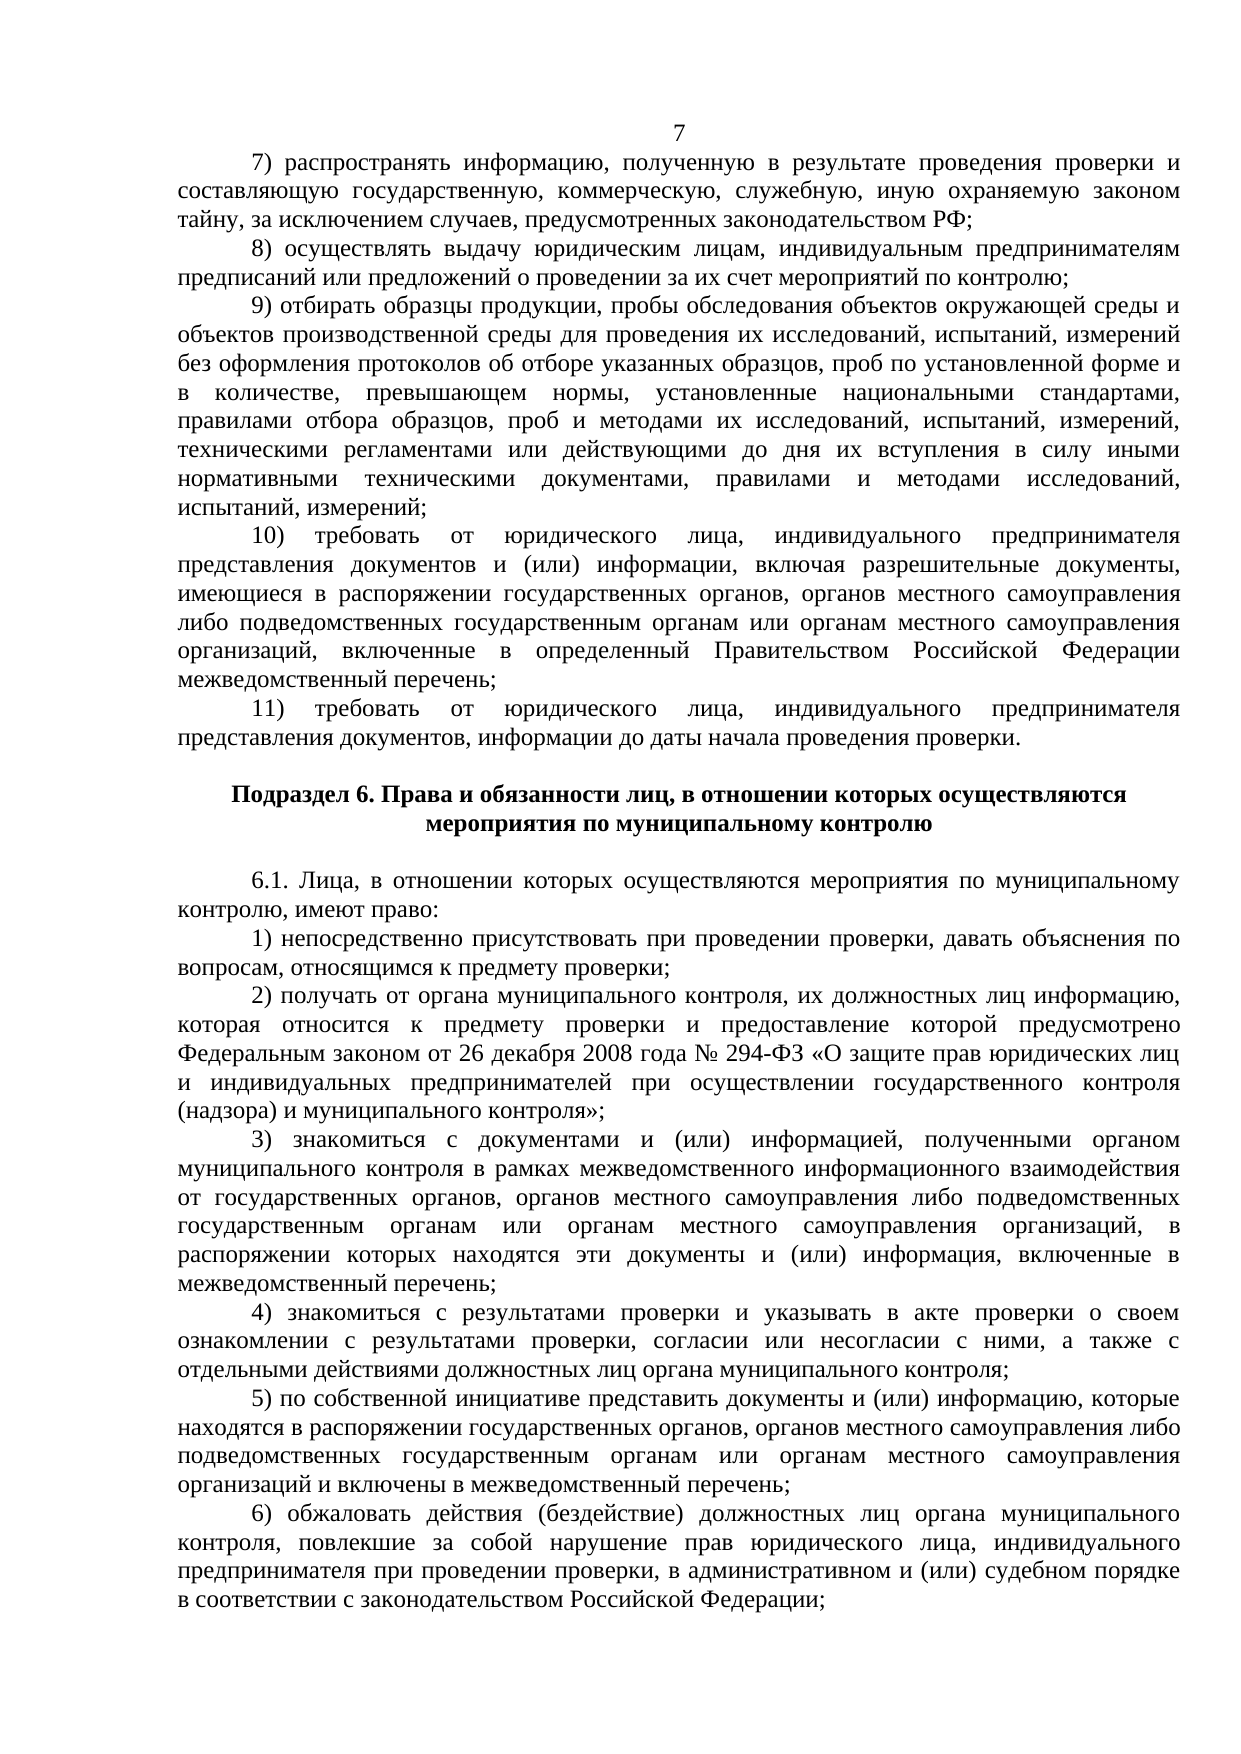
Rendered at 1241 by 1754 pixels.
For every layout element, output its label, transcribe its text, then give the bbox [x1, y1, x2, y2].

text 6.1. Лица, в отношении которых осуществляются мероприятия по муниципальному контролю, имеют право: [177, 866, 1181, 923]
text 2) получать от органа муниципального контроля, их должностных лиц информацию, которая относится к предмету проверки и предоставление которой предусмотрено Федеральным законом от 26 декабря 2008 года № 294-ФЗ «О защите прав юридических лиц и индивидуальных предпринимателей при осуществлении государственного контроля (надзора) и муниципального контроля»; [177, 981, 1181, 1124]
text 4) знакомиться с результатами проверки и указывать в акте проверки о своем ознакомлении с результатами проверки, согласии или несогласии с ними, а также с отдельными действиями должностных лиц органа муниципального контроля; [177, 1297, 1181, 1383]
text Подраздел 6. Права и обязанности лиц, в отношении которых осуществляются мероприятия по муниципальному контролю [177, 779, 1181, 837]
text 3) знакомиться с документами и (или) информацией, полученными органом муниципального контроля в рамках межведомственного информационного взаимодействия от государственных органов, органов местного самоуправления либо подведомственных государственным органам или органам местного самоуправления организаций, в распоряжении которых находятся эти документы и (или) информация, включенные в межведомственный перечень; [177, 1124, 1181, 1297]
text 5) по собственной инициативе представить документы и (или) информацию, которые находятся в распоряжении государственных органов, органов местного самоуправления либо подведомственных государственным органам или органам местного самоуправления организаций и включены в межведомственный перечень; [177, 1383, 1181, 1498]
text 8) осуществлять выдачу юридическим лицам, индивидуальным предпринимателям предписаний или предложений о проведении за их счет мероприятий по контролю; [177, 233, 1181, 291]
text 1) непосредственно присутствовать при проведении проверки, давать объяснения по вопросам, относящимся к предмету проверки; [177, 923, 1181, 981]
text 9) отбирать образцы продукции, пробы обследования объектов окружающей среды и объектов производственной среды для проведения их исследований, испытаний, измерений без оформления протоколов об отборе указанных образцов, проб по установленной форме и в количестве, превышающем нормы, установленные национальными стандартами, правилами отбора образцов, проб и методами их исследований, испытаний, измерений, техническими регламентами или действующими до дня их вступления в силу иными нормативными техническими документами, правилами и методами исследований, испытаний, измерений; [177, 291, 1181, 521]
text 7) распространять информацию, полученную в результате проведения проверки и составляющую государственную, коммерческую, служебную, иную охраняемую законом тайну, за исключением случаев, предусмотренных законодательством РФ; [177, 147, 1181, 233]
text 7 [177, 118, 1181, 147]
text 10) требовать от юридического лица, индивидуального предпринимателя представления документов и (или) информации, включая разрешительные документы, имеющиеся в распоряжении государственных органов, органов местного самоуправления либо подведомственных государственным органам или органам местного самоуправления организаций, включенные в определенный Правительством Российской Федерации межведомственный перечень; [177, 521, 1181, 693]
text 6) обжаловать действия (бездействие) должностных лиц органа муниципального контроля, повлекшие за собой нарушение прав юридического лица, индивидуального предпринимателя при проведении проверки, в административном и (или) судебном порядке в соответствии с законодательством Российской Федерации; [177, 1498, 1181, 1613]
text 11) требовать от юридического лица, индивидуального предпринимателя представления документов, информации до даты начала проведения проверки. [177, 693, 1181, 751]
